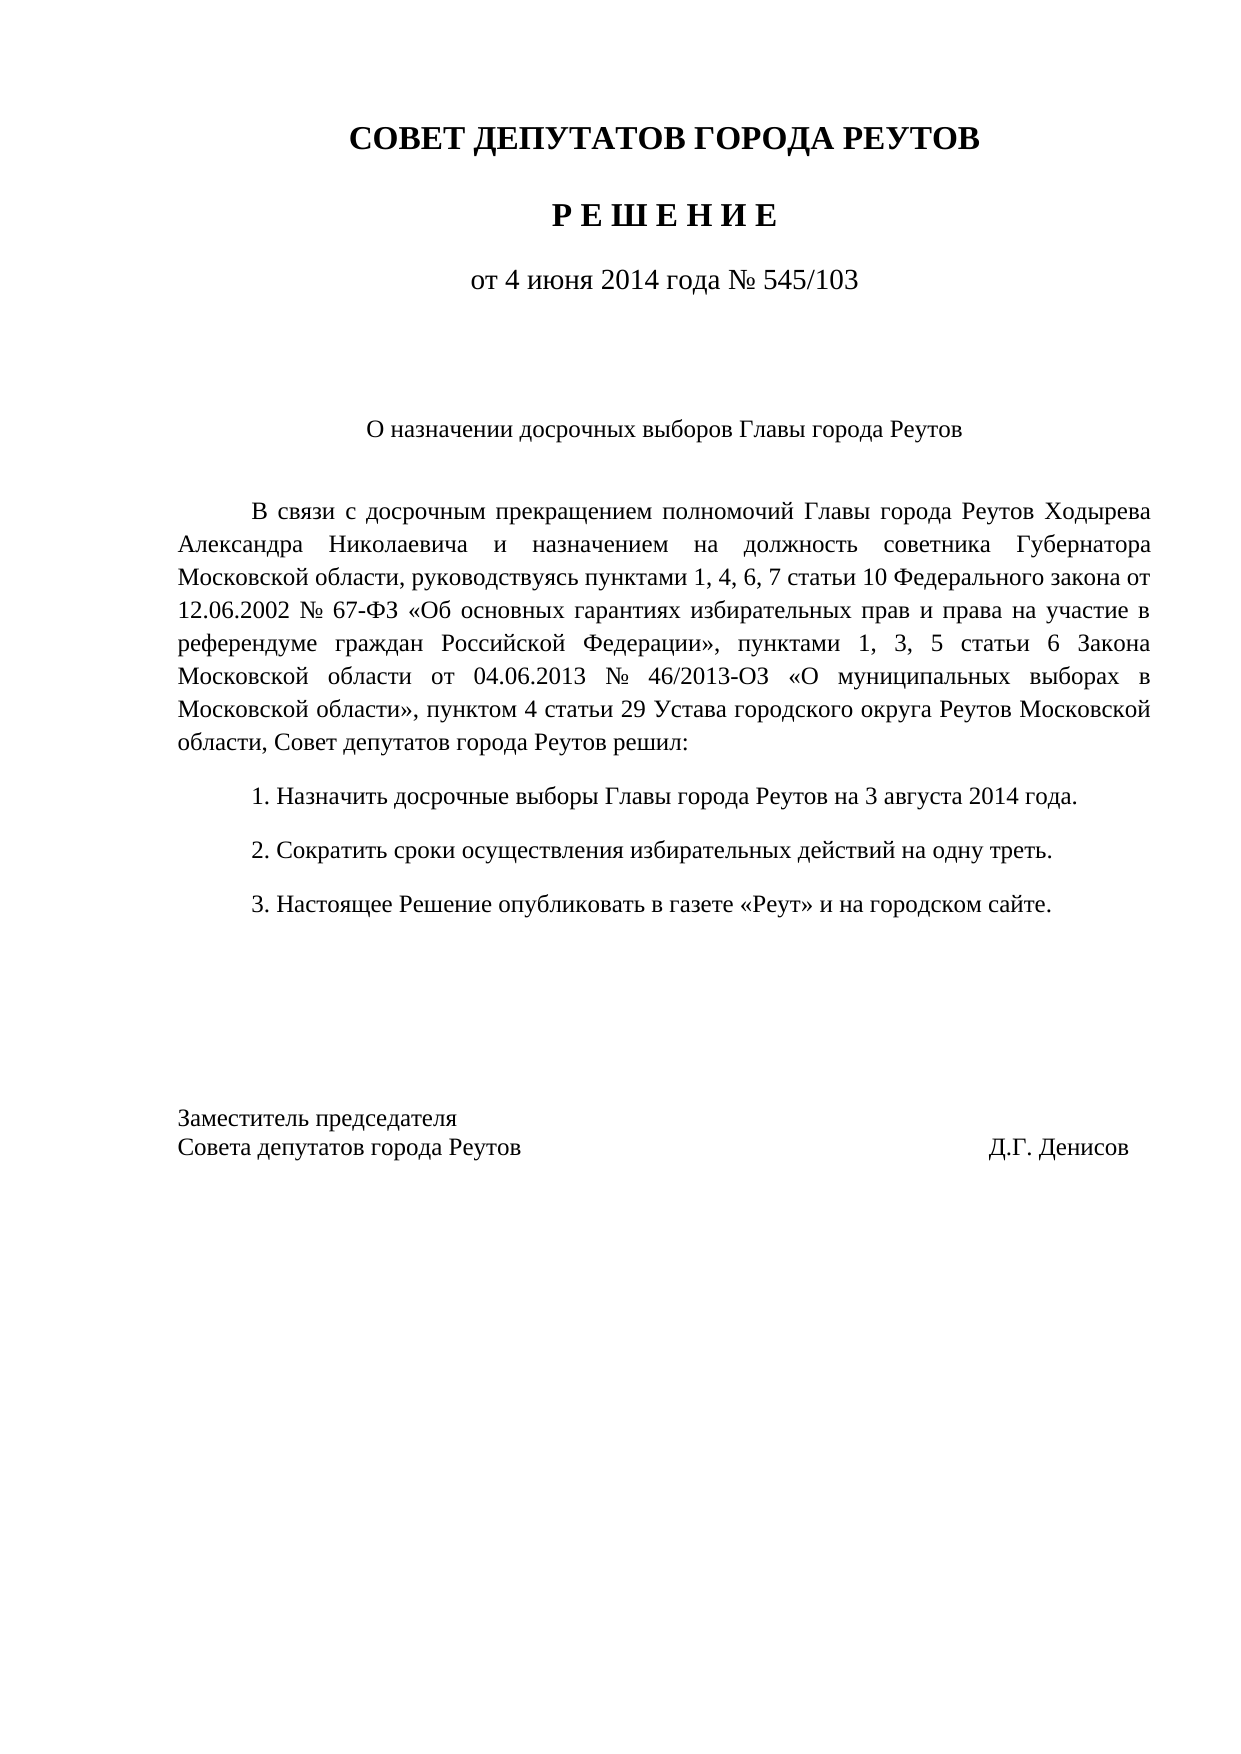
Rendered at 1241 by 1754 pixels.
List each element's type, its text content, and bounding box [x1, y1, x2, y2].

text от 4 июня 2014 года № 545/103 [177, 262, 1152, 295]
text В связи с досрочным прекращением полномочий Главы города Реутов Ходырева Александра Николаевича и назначением на должность советника Губернатора Московской области, руководствуясь пунктами 1, 4, 6, 7 статьи 10 Федерального закона от 12.06.2002 № 67-ФЗ «Об основных гарантиях избирательных прав и права на участие в референдуме граждан Российской Федерации», пунктами 1, 3, 5 статьи 6 Закона Московской области от 04.06.2013 № 46/2013-ОЗ «О муниципальных выборах в Московской области», пунктом 4 статьи 29 Устава городского округа Реутов Московской области, Совет депутатов города Реутов решил: [177, 496, 1152, 756]
text 1. Назначить досрочные выборы Главы города Реутов на 3 августа 2014 года. [177, 781, 1152, 810]
text Совета депутатов города Реутов Д.Г. Денисов [177, 1132, 1152, 1161]
text Р Е Ш Е Н И Е [177, 195, 1152, 233]
text Заместитель председателя [177, 1103, 1152, 1132]
text 2. Сократить сроки осуществления избирательных действий на одну треть. [177, 835, 1152, 864]
text СОВЕТ ДЕПУТАТОВ ГОРОДА РЕУТОВ [177, 118, 1152, 156]
text 3. Настоящее Решение опубликовать в газете «Реут» и на городском сайте. [177, 889, 1152, 917]
text О назначении досрочных выборов Главы города Реутов [177, 414, 1152, 443]
